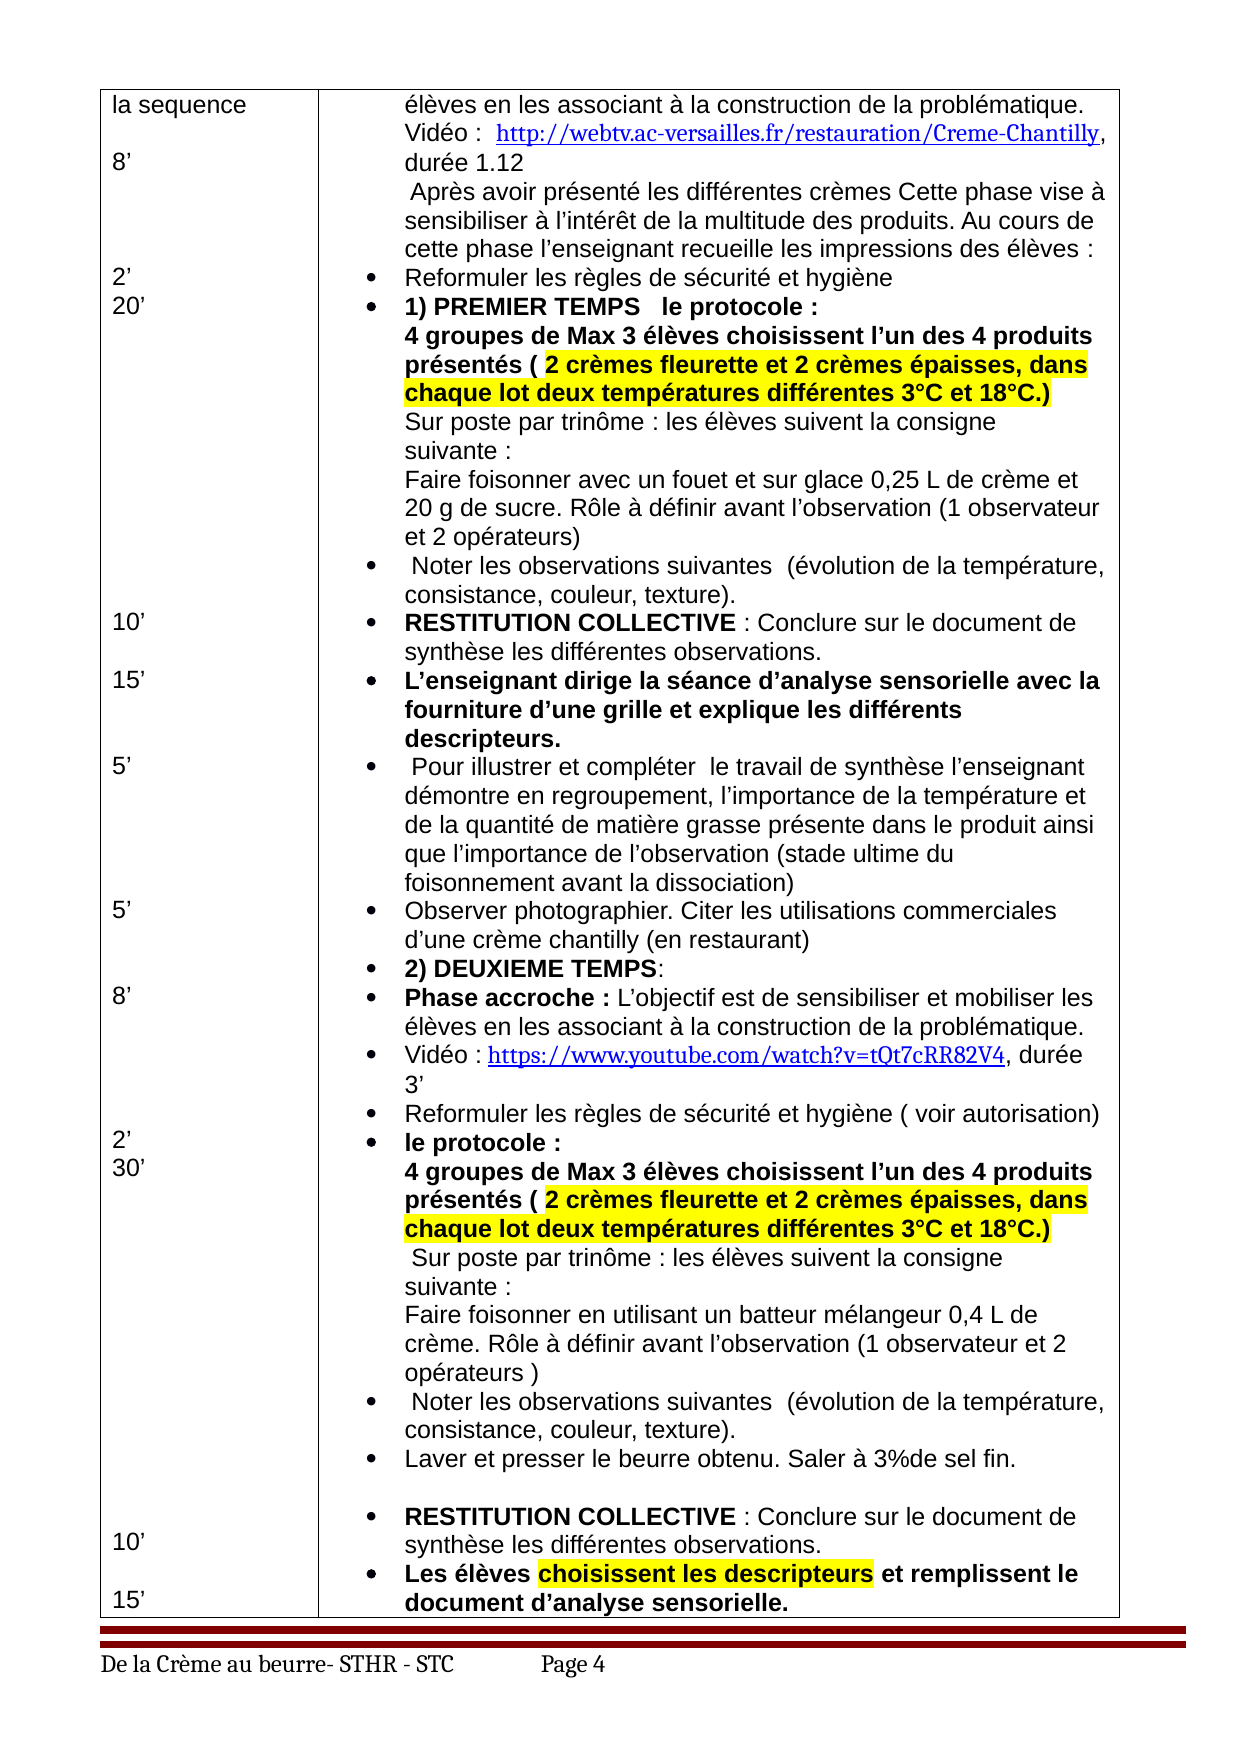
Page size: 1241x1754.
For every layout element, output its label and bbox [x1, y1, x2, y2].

table_cell [101, 90, 318, 1617]
table_cell [319, 90, 1119, 1617]
